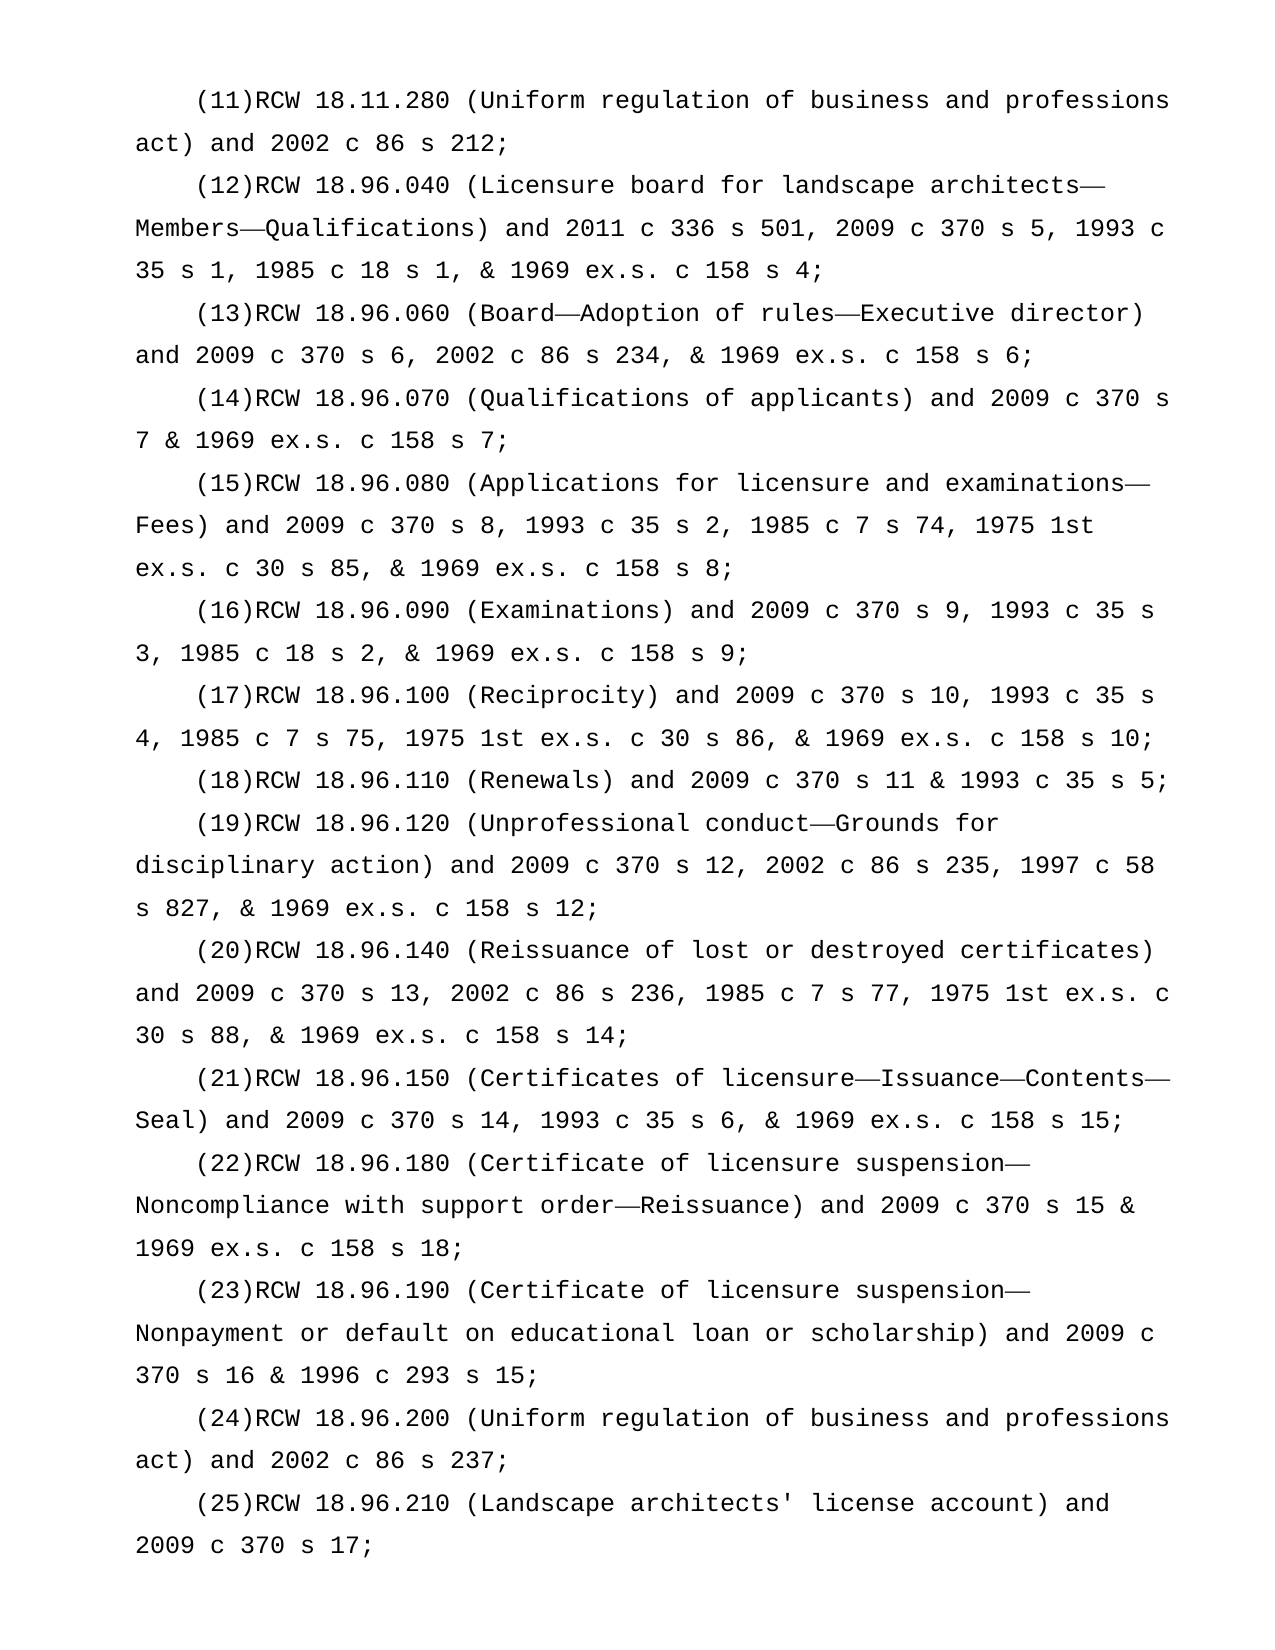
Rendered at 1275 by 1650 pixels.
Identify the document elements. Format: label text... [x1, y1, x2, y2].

text (14)RCW 18.96.070 (Qualifications of applicants) and 2009 c 370 s 7 & 1969 ex.s. c 158 s 7; [135, 372, 1170, 457]
text (15)RCW 18.96.080 (Applications for licensure and examinations—Fees) and 2009 c 370 s 8, 1993 c 35 s 2, 1985 c 7 s 74, 1975 1st ex.s. c 30 s 85, & 1969 ex.s. c 158 s 8; [135, 457, 1170, 585]
text (23)RCW 18.96.190 (Certificate of licensure suspension—Nonpayment or default on educational loan or scholarship) and 2009 c 370 s 16 & 1996 c 293 s 15; [135, 1265, 1170, 1392]
text (18)RCW 18.96.110 (Renewals) and 2009 c 370 s 11 & 1993 c 35 s 5; [135, 755, 1170, 797]
text (20)RCW 18.96.140 (Reissuance of lost or destroyed certificates) and 2009 c 370 s 13, 2002 c 86 s 236, 1985 c 7 s 77, 1975 1st ex.s. c 30 s 88, & 1969 ex.s. c 158 s 14; [135, 925, 1170, 1052]
text (17)RCW 18.96.100 (Reciprocity) and 2009 c 370 s 10, 1993 c 35 s 4, 1985 c 7 s 75, 1975 1st ex.s. c 30 s 86, & 1969 ex.s. c 158 s 10; [135, 670, 1170, 755]
text (22)RCW 18.96.180 (Certificate of licensure suspension—Noncompliance with support order—Reissuance) and 2009 c 370 s 15 & 1969 ex.s. c 158 s 18; [135, 1137, 1170, 1265]
text (16)RCW 18.96.090 (Examinations) and 2009 c 370 s 9, 1993 c 35 s 3, 1985 c 18 s 2, & 1969 ex.s. c 158 s 9; [135, 585, 1170, 670]
text (19)RCW 18.96.120 (Unprofessional conduct—Grounds for disciplinary action) and 2009 c 370 s 12, 2002 c 86 s 235, 1997 c 58 s 827, & 1969 ex.s. c 158 s 12; [135, 797, 1170, 925]
text (25)RCW 18.96.210 (Landscape architects' license account) and 2009 c 370 s 17; [135, 1477, 1170, 1562]
text (12)RCW 18.96.040 (Licensure board for landscape architects—Members—Qualifications) and 2011 c 336 s 501, 2009 c 370 s 5, 1993 c 35 s 1, 1985 c 18 s 1, & 1969 ex.s. c 158 s 4; [135, 160, 1170, 287]
text (21)RCW 18.96.150 (Certificates of licensure—Issuance—Contents—Seal) and 2009 c 370 s 14, 1993 c 35 s 6, & 1969 ex.s. c 158 s 15; [135, 1052, 1170, 1137]
text (24)RCW 18.96.200 (Uniform regulation of business and professions act) and 2002 c 86 s 237; [135, 1392, 1170, 1477]
text (13)RCW 18.96.060 (Board—Adoption of rules—Executive director) and 2009 c 370 s 6, 2002 c 86 s 234, & 1969 ex.s. c 158 s 6; [135, 287, 1170, 372]
text (11)RCW 18.11.280 (Uniform regulation of business and professions act) and 2002 c 86 s 212; [135, 75, 1170, 160]
